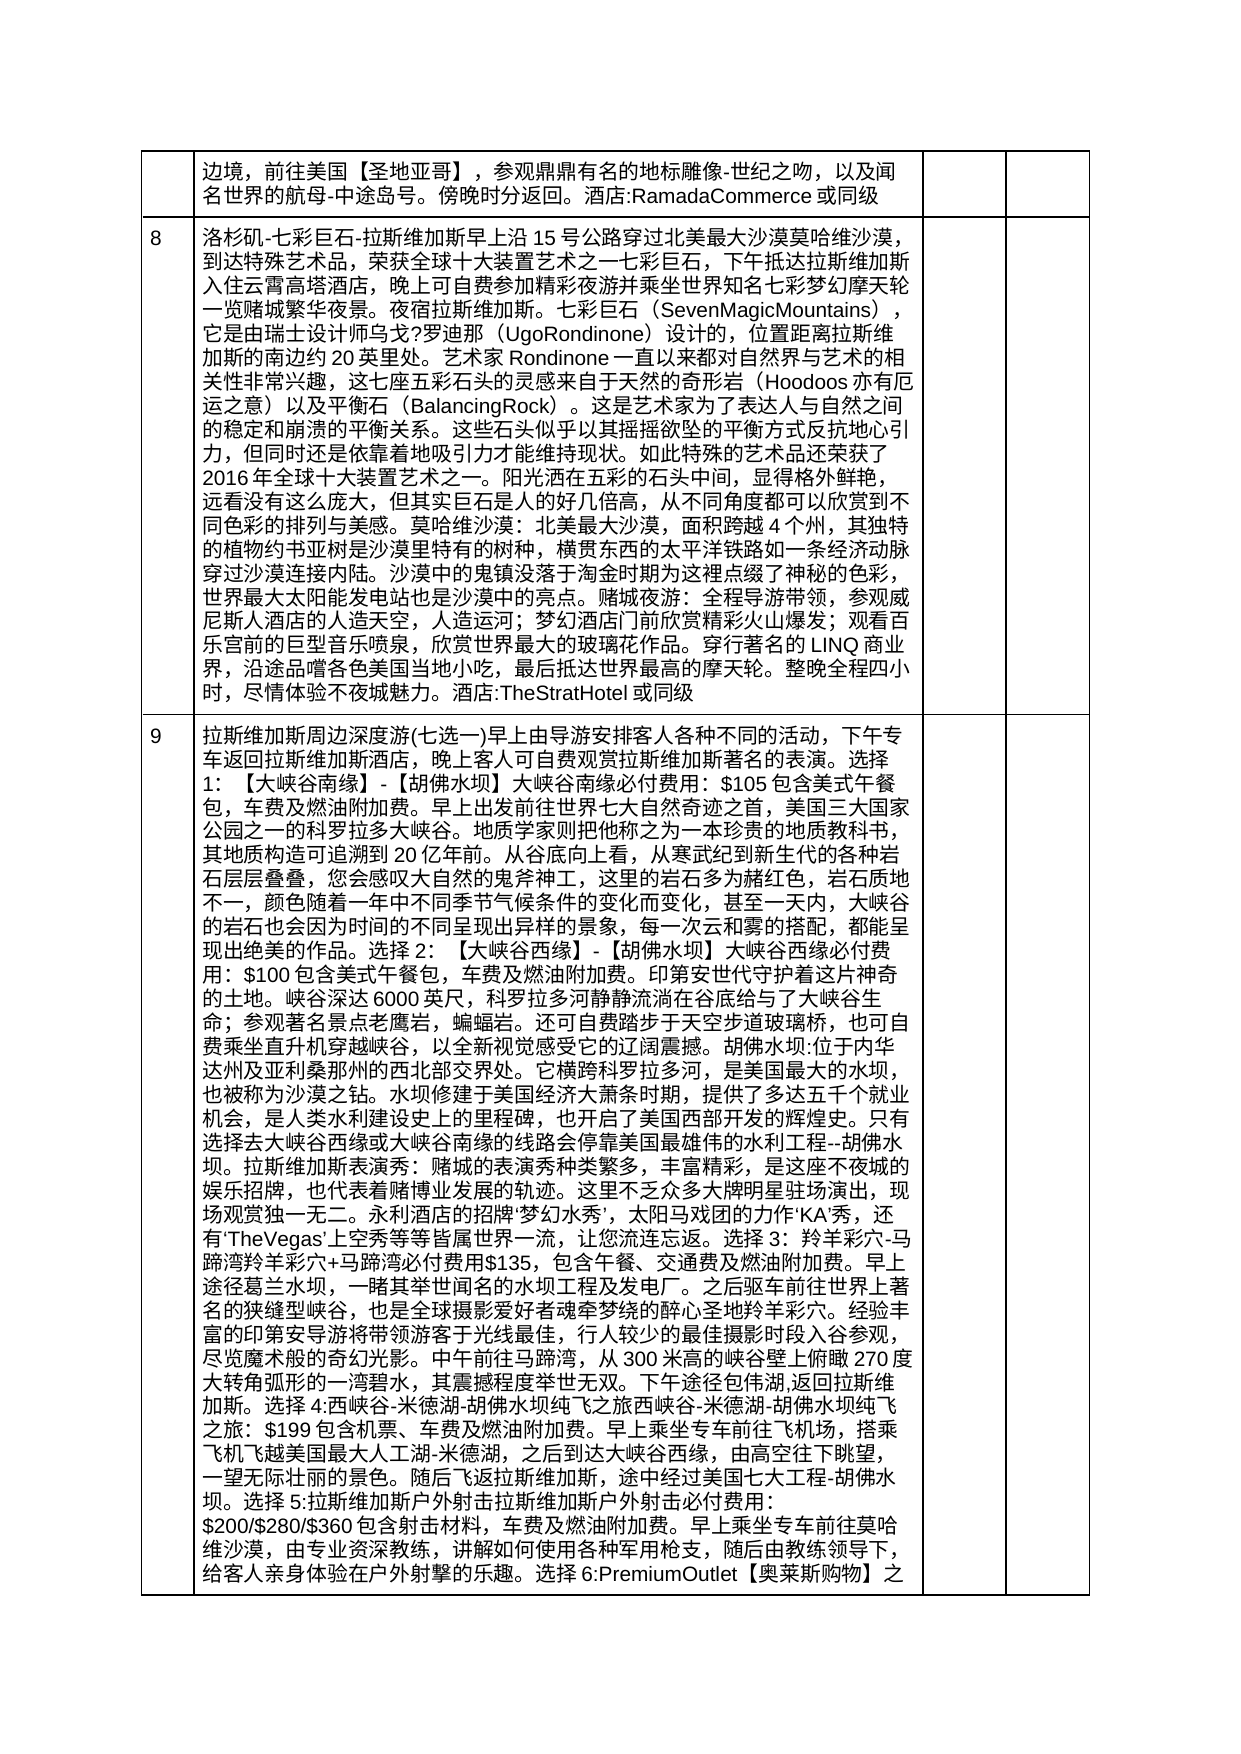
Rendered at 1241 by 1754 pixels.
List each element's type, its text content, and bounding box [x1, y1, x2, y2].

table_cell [195, 715, 922, 1594]
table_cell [195, 152, 922, 216]
table_cell [924, 715, 1005, 1594]
table_cell 9 [142, 715, 193, 1594]
table_cell 7 [142, 152, 193, 216]
table_cell 洛杉矶-七彩巨石-拉斯维加斯早上沿15号公路穿过北美最大沙漠莫哈维沙漠，到达特殊艺术品，荣获全球十大装置艺术之一七彩巨石，下午抵达拉斯维加斯入住云霄高塔酒店，晚上可自费参加精彩夜游并乘坐世界知名七彩梦幻摩天轮一览赌城繁华夜景。夜宿拉斯维加斯。七彩巨石（SevenMagicMountains），它是由瑞士设计师乌戈?罗迪那（UgoRondinone）设计的，位置距离拉斯维加斯的南边约20英里处。艺术家Rondinone一直以来都对自然界与艺术的相关性非常兴趣，这七座五彩石头的灵感来自于天然的奇形岩（Hoodoos亦有厄运之意）以及平衡石（BalancingRock）。这是艺术家为了表达人与自然之间的稳定和崩溃的平衡关系。这些石头似乎以其摇摇欲坠的平衡方式反抗地心引力，但同时还是依靠着地吸引力才能维持现状。如此特殊的艺术品还荣获了2016年全球十大装置艺术之一。阳光洒在五彩的石头中间，显得格外鲜艳，远看没有这么庞大，但其实巨石是人的好几倍高，从不同角度都可以欣赏到不同色彩的排列与美感。莫哈维沙漠：北美最大沙漠，面积跨越4个州，其独特的植物约书亚树是沙漠里特有的树种，横贯东西的太平洋铁路如一条经济动脉穿过沙漠连接内陆。沙漠中的鬼镇没落于淘金时期为这裡点缀了神秘的色彩，世界最大太阳能发电站也是沙漠中的亮点。赌城夜游：全程导游带领，参观威尼斯人酒店的人造天空，人造运河；梦幻酒店门前欣赏精彩火山爆发；观看百乐宫前的巨型音乐喷泉，欣赏世界最大的玻璃花作品。穿行著名的LINQ商业界，沿途品嚐各色美国当地小吃，最后抵达世界最高的摩天轮。整晚全程四小时，尽情体验不夜城魅力。酒店:TheStratHotel或同级 [195, 218, 922, 713]
table_cell [924, 218, 1005, 713]
table_cell [1007, 715, 1089, 1594]
table_cell [924, 152, 1005, 216]
table_cell [1007, 218, 1089, 713]
table_cell [1007, 152, 1089, 216]
table_cell 8 [142, 217, 193, 713]
